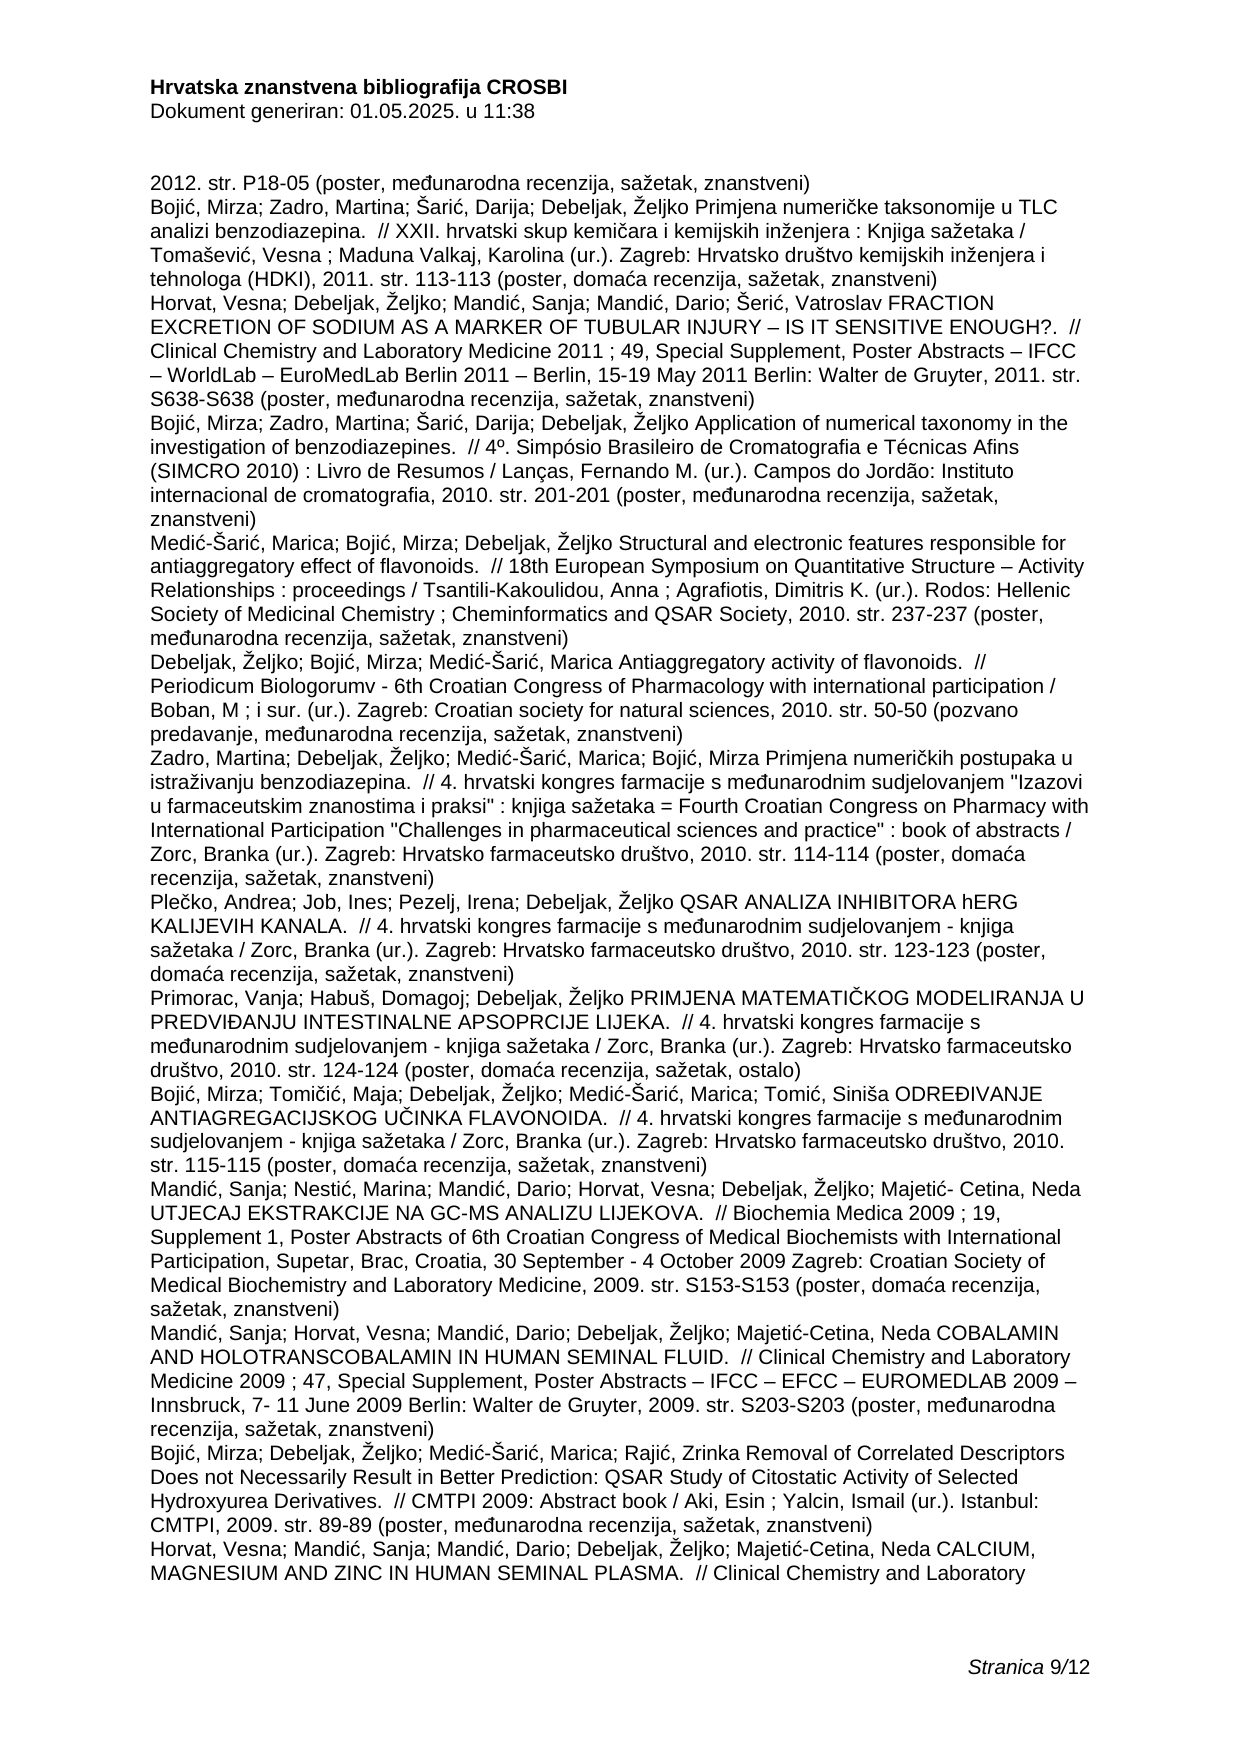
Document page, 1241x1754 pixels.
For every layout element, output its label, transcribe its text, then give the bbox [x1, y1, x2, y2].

text Bojić, Mirza; Zadro, Martina; Šarić, Darija; Debeljak, Željko [150, 411, 1090, 530]
text Bojić, Mirza; Tomičić, Maja; Debeljak, Željko; Medić-Šarić, Marica; Tomić, Siniša [150, 1081, 1090, 1177]
text Bojić, Mirza; Zadro, Martina; Šarić, Darija; Debeljak, Željko [150, 195, 1090, 291]
text Debeljak, Željko; Bojić, Mirza; Medić-Šarić, Marica [150, 650, 1090, 746]
text Zadro, Martina; Debeljak, Željko; Medić-Šarić, Marica; Bojić, Mirza [150, 746, 1090, 890]
text Mandić, Sanja; Nestić, Marina; Mandić, Dario; Horvat, Vesna; Debeljak, Željko; Majetić- Cetina, Neda [150, 1177, 1090, 1321]
text Primorac, Vanja; Habuš, Domagoj; Debeljak, Željko [150, 986, 1090, 1081]
text Mandić, Sanja; Horvat, Vesna; Mandić, Dario; Debeljak, Željko; Majetić-Cetina, Neda [150, 1321, 1090, 1441]
text Horvat, Vesna; Debeljak, Željko; Mandić, Sanja; Mandić, Dario; Šerić, Vatroslav [150, 291, 1090, 411]
text Plečko, Andrea; Job, Ines; Pezelj, Irena; Debeljak, Željko [150, 890, 1090, 986]
text Bojić, Mirza; Debeljak, Željko; Medić-Šarić, Marica; Rajić, Zrinka [150, 1441, 1090, 1537]
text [150, 1537, 1090, 1584]
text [150, 171, 1090, 195]
text Medić-Šarić, Marica; Bojić, Mirza; Debeljak, Željko [150, 530, 1090, 650]
